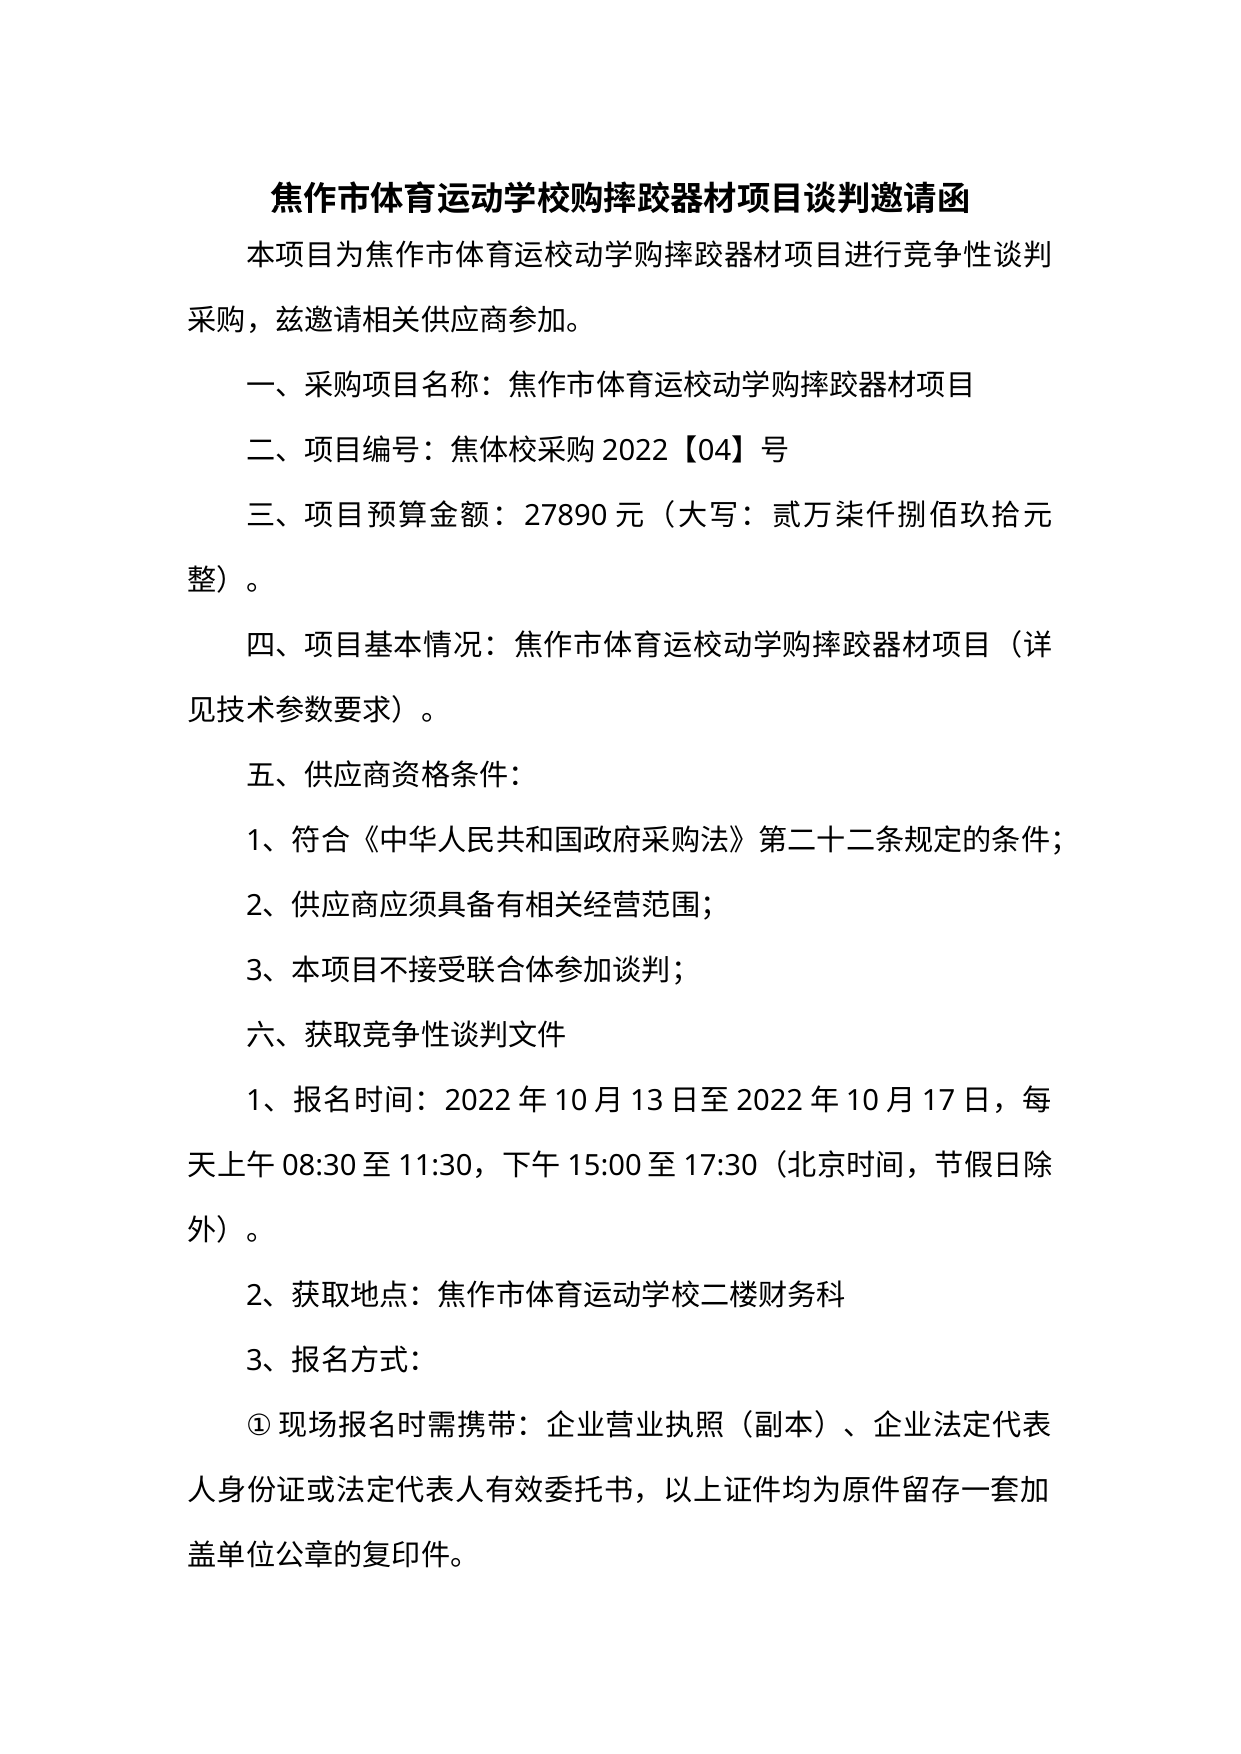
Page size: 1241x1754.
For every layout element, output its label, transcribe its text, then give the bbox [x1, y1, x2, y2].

text 五、供应商资格条件： [187, 740, 1053, 805]
list 3、报名方式： [187, 1325, 1053, 1390]
list 2、获取地点：焦作市体育运动学校二楼财务科 [187, 1260, 1053, 1325]
list 采购项目名称：焦作市体育运校动学购摔跤器材项目 [187, 350, 1053, 415]
list ①现场报名时需携带：企业营业执照（副本）、企业法定代表人身份证或法定代表人有效委托书，以上证件均为原件留存一套加盖单位公章的复印件。 [187, 1390, 1053, 1585]
text 焦作市体育运动学校购摔跤器材项目谈判邀请函 [187, 162, 1053, 220]
text 1、符合《中华人民共和国政府采购法》第二十二条规定的条件； [187, 805, 1053, 870]
list 本项目为焦作市体育运校动学购摔跤器材项目进行竞争性谈判采购，兹邀请相关供应商参加。 [187, 220, 1053, 350]
text 3、本项目不接受联合体参加谈判； [187, 935, 1053, 1000]
text 六、获取竞争性谈判文件 [187, 1000, 1053, 1065]
list 项目预算金额：27890元（大写：贰万柒仟捌佰玖拾元整）。 [187, 480, 1053, 610]
list 项目编号：焦体校采购2022【04】号 [187, 415, 1053, 480]
list 项目基本情况：焦作市体育运校动学购摔跤器材项目（详见技术参数要求）。 [187, 610, 1053, 740]
list 1、报名时间：2022年10月13日至2022年10月17日，每天上午08:30至11:30，下午15:00至17:30（北京时间，节假日除外）。 [187, 1065, 1053, 1260]
text 2、供应商应须具备有相关经营范围； [187, 870, 1053, 935]
